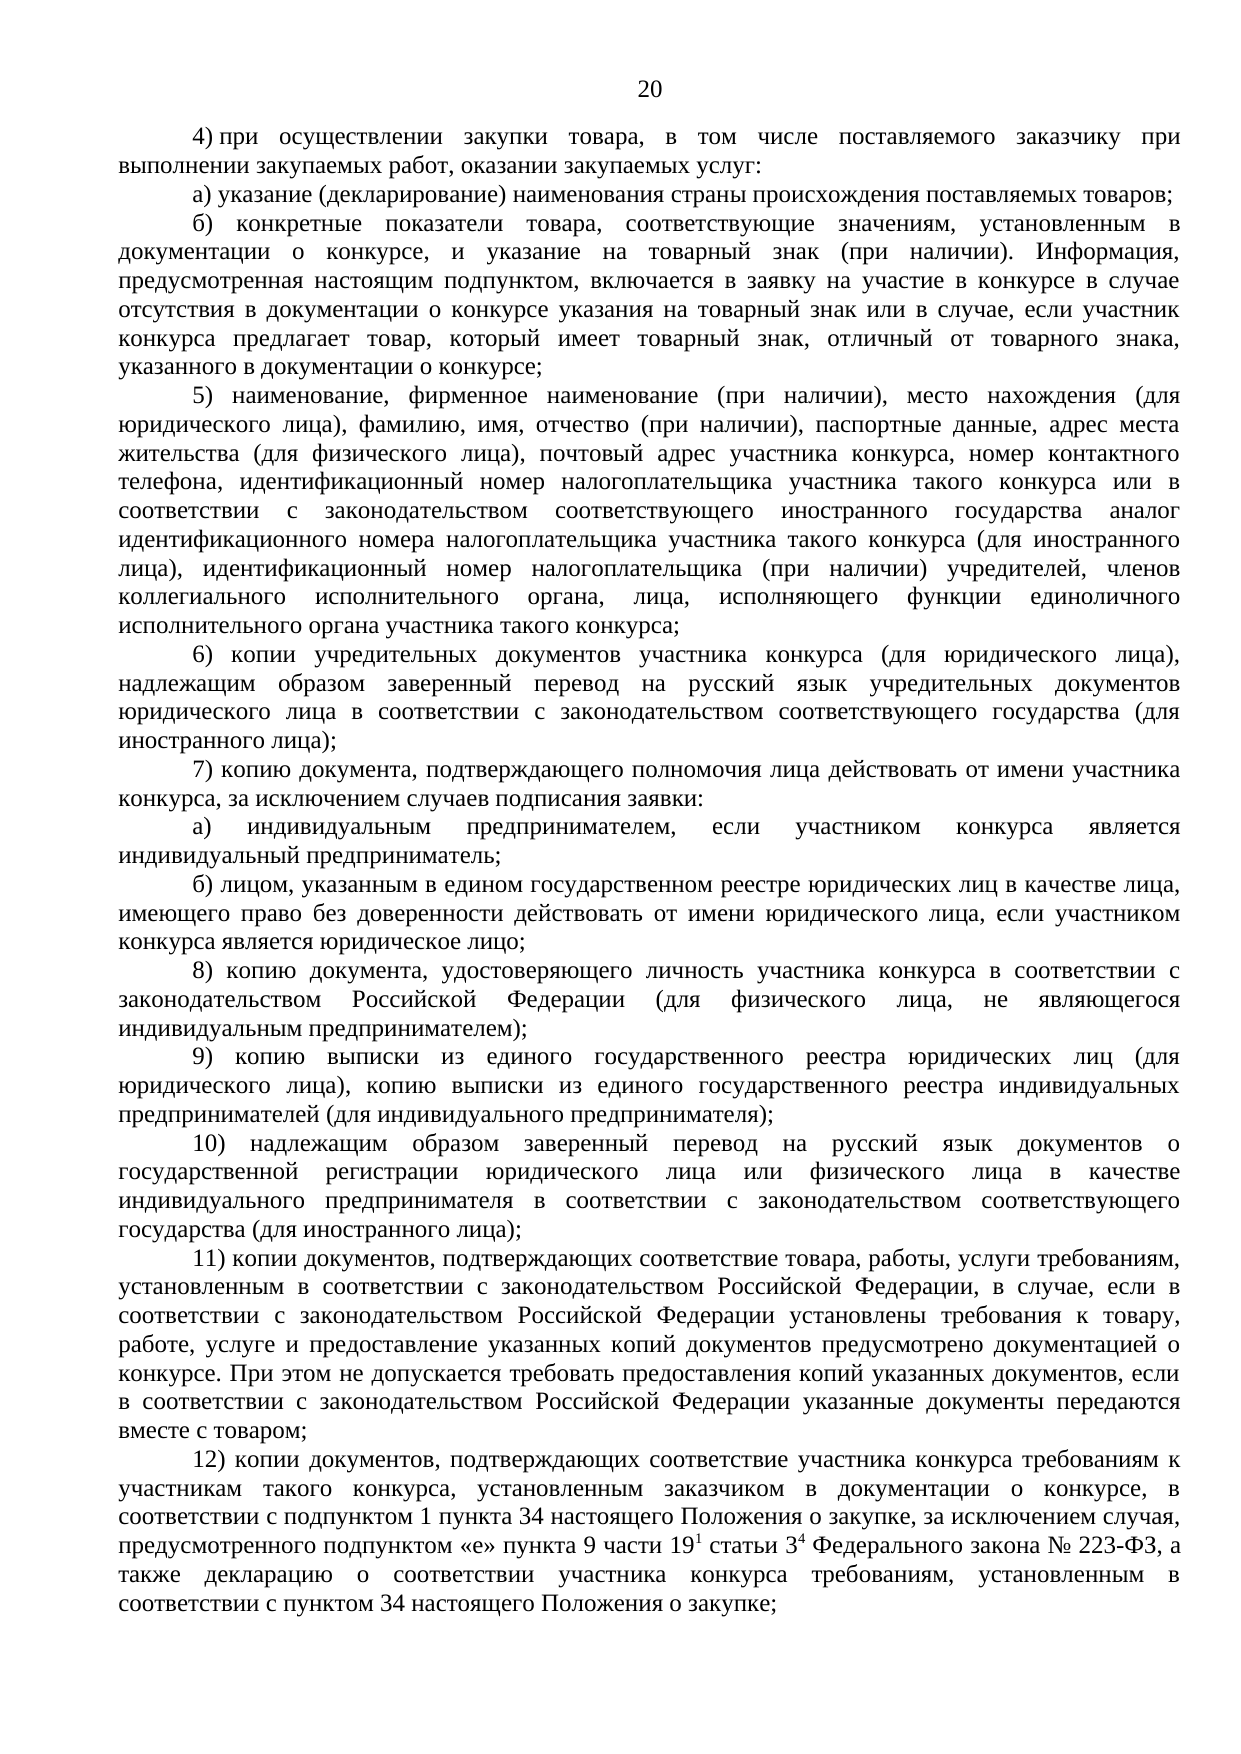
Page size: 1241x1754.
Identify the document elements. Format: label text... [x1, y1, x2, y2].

text б) лицом, указанным в едином государственном реестре юридических лиц в качестве лица, имеющего право без доверенности действовать от имени юридического лица, если участником конкурса является юридическое лицо; [118, 869, 1181, 955]
text 4) при осуществлении закупки товара, в том числе поставляемого заказчику при выполнении закупаемых работ, оказании закупаемых услуг: [118, 121, 1181, 179]
text б) конкретные показатели товара, соответствующие значениям, установленным в документации о конкурсе, и указание на товарный знак (при наличии). Информация, предусмотренная настоящим подпунктом, включается в заявку на участие в конкурсе в случае отсутствия в документации о конкурсе указания на товарный знак или в случае, если участник конкурса предлагает товар, который имеет товарный знак, отличный от товарного знака, указанного в документации о конкурсе; [118, 208, 1181, 380]
text 11) копии документов, подтверждающих соответствие товара, работы, услуги требованиям, установленным в соответствии с законодательством Российской Федерации, в случае, если в соответствии с законодательством Российской Федерации установлены требования к товару, работе, услуге и предоставление указанных копий документов предусмотрено документацией о конкурсе. При этом не допускается требовать предоставления копий указанных документов, если в соответствии с законодательством Российской Федерации указанные документы передаются вместе с товаром; [118, 1243, 1181, 1444]
text 6) копии учредительных документов участника конкурса (для юридического лица), надлежащим образом заверенный перевод на русский язык учредительных документов юридического лица в соответствии с законодательством соответствующего государства (для иностранного лица); [118, 639, 1181, 754]
text 10) надлежащим образом заверенный перевод на русский язык документов о государственной регистрации юридического лица или физического лица в качестве индивидуального предпринимателя в соответствии с законодательством соответствующего государства (для иностранного лица); [118, 1128, 1181, 1243]
text 5) наименование, фирменное наименование (при наличии), место нахождения (для юридического лица), фамилию, имя, отчество (при наличии), паспортные данные, адрес места жительства (для физического лица), почтовый адрес участника конкурса, номер контактного телефона, идентификационный номер налогоплательщика участника такого конкурса или в соответствии с законодательством соответствующего иностранного государства аналог идентификационного номера налогоплательщика участника такого конкурса (для иностранного лица), идентификационный номер налогоплательщика (при наличии) учредителей, членов коллегиального исполнительного органа, лица, исполняющего функции единоличного исполнительного органа участника такого конкурса; [118, 380, 1181, 639]
text 7) копию документа, подтверждающего полномочия лица действовать от имени участника конкурса, за исключением случаев подписания заявки: [118, 754, 1181, 811]
text 8) копию документа, удостоверяющего личность участника конкурса в соответствии с законодательством Российской Федерации (для физического лица, не являющегося индивидуальным предпринимателем); [118, 955, 1181, 1041]
text 9) копию выписки из единого государственного реестра юридических лиц (для юридического лица), копию выписки из единого государственного реестра индивидуальных предпринимателей (для индивидуального предпринимателя); [118, 1041, 1181, 1128]
text а) указание (декларирование) наименования страны происхождения поставляемых товаров; [118, 179, 1181, 208]
text 12) копии документов, подтверждающих соответствие участника конкурса требованиям к участникам такого конкурса, установленным заказчиком в документации о конкурсе, в соответствии с подпунктом 1 пункта 34 настоящего Положения о закупке, за исключением случая, предусмотренного подпунктом «е» пункта 9 части 191 статьи 34 Федерального закона № 223-ФЗ, а также декларацию о соответствии участника конкурса требованиям, установленным в соответствии с пунктом 34 настоящего Положения о закупке; [118, 1444, 1181, 1616]
text а) индивидуальным предпринимателем, если участником конкурса является индивидуальный предприниматель; [118, 811, 1181, 869]
